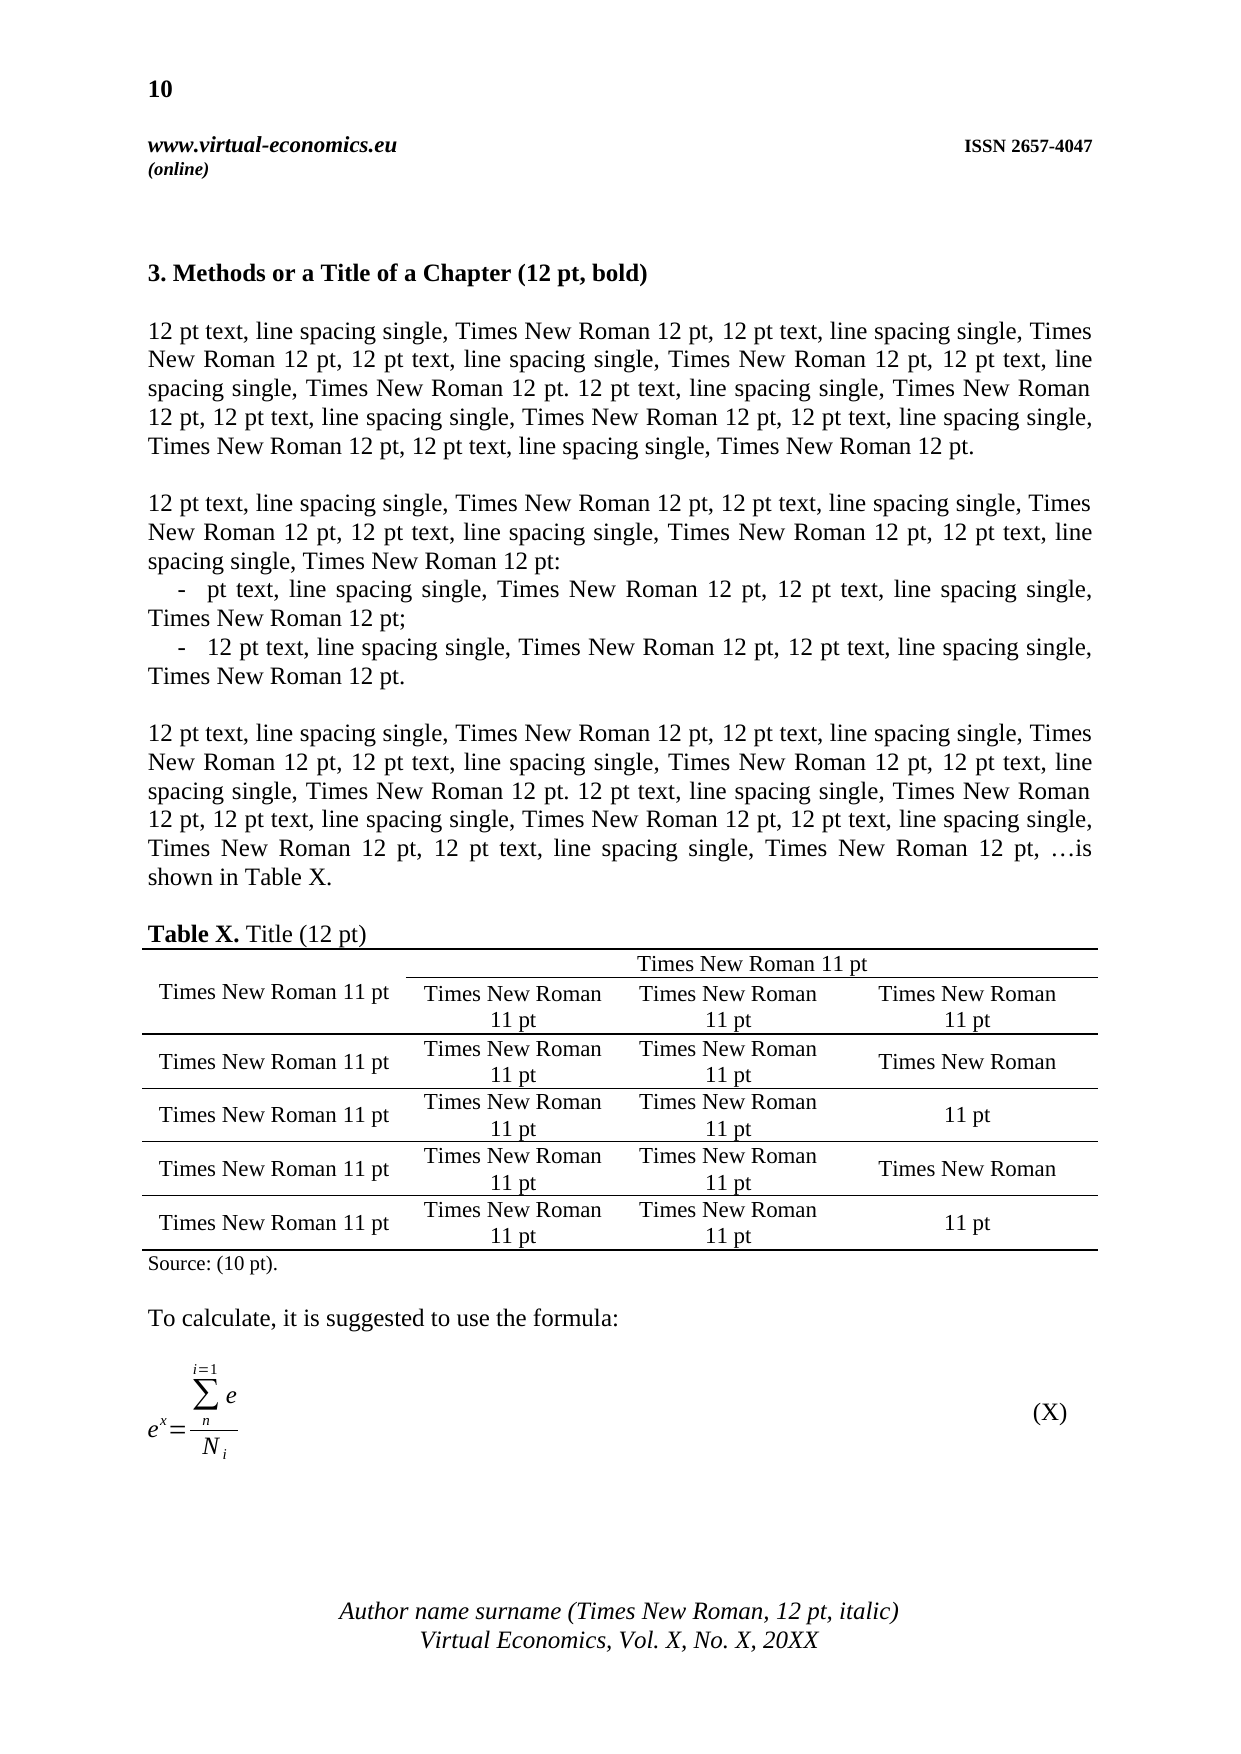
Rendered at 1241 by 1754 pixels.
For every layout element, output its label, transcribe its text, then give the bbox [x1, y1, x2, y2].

text 12 pt text, line spacing single, Times New Roman 12 pt, 12 pt text, line spacing single, Times New Roman 12 pt, 12 pt text, line spacing single, Times New Roman 12 pt, 12 pt text, line spacing single, Times New Roman 12 pt. 12 pt text, line spacing single, Times New Roman 12 pt, 12 pt text, line spacing single, Times New Roman 12 pt, 12 pt text, line spacing single, Times New Roman 12 pt, 12 pt text, line spacing single, Times New Roman 12 pt, …is shown in Table X. [148, 718, 1092, 891]
text (X) [148, 1361, 1093, 1463]
table_cell Times New Roman 11 pt [406, 1035, 620, 1087]
table_cell Times New Roman 11 pt [406, 978, 620, 1033]
table_cell Times New Roman 11 pt [142, 1142, 406, 1195]
text Table X. Title (12 pt) [148, 919, 1092, 948]
table_cell Times New Roman 11 pt [620, 1089, 836, 1141]
table_cell Times New Roman 11 pt [620, 1035, 836, 1087]
table_cell Times New Roman 11 pt [142, 1035, 406, 1087]
table_cell Times New Roman 11 pt [406, 1089, 620, 1141]
table_cell Times New Roman [836, 1142, 1098, 1195]
table_cell Times New Roman 11 pt [620, 1196, 836, 1249]
table_cell Times New Roman 11 pt [142, 1089, 406, 1141]
table_cell Times New Roman 11 pt [406, 1142, 620, 1195]
table_cell 11 pt [836, 1196, 1098, 1249]
table_header Times New Roman 11 pt [142, 950, 406, 1033]
table_cell Times New Roman 11 pt [836, 978, 1098, 1033]
table_header Times New Roman 11 pt [406, 950, 1098, 977]
table_cell Times New Roman 11 pt [406, 1196, 620, 1249]
table_cell Times New Roman [836, 1035, 1098, 1087]
list 12 pt text, line spacing single, Times New Roman 12 pt, 12 pt text, line spacing single, Times New Roman 12 pt. [148, 632, 1092, 689]
text To calculate, it is suggested to use the formula: [148, 1303, 1092, 1332]
text 3. Methods or a Title of a Chapter (12 pt, bold) [148, 258, 1092, 287]
text 12 pt text, line spacing single, Times New Roman 12 pt, 12 pt text, line spacing single, Times New Roman 12 pt, 12 pt text, line spacing single, Times New Roman 12 pt, 12 pt text, line spacing single, Times New Roman 12 pt. 12 pt text, line spacing single, Times New Roman 12 pt, 12 pt text, line spacing single, Times New Roman 12 pt, 12 pt text, line spacing single, Times New Roman 12 pt, 12 pt text, line spacing single, Times New Roman 12 pt. [148, 316, 1092, 459]
table_cell Times New Roman 11 pt [142, 1196, 406, 1249]
table_cell Times New Roman 11 pt [620, 1142, 836, 1195]
table_cell Times New Roman 11 pt [620, 978, 836, 1033]
text 12 pt text, line spacing single, Times New Roman 12 pt, 12 pt text, line spacing single, Times New Roman 12 pt, 12 pt text, line spacing single, Times New Roman 12 pt, 12 pt text, line spacing single, Times New Roman 12 pt: [148, 488, 1092, 574]
list pt text, line spacing single, Times New Roman 12 pt, 12 pt text, line spacing single, Times New Roman 12 pt; [148, 574, 1092, 632]
text Source: (10 pt). [148, 1251, 1092, 1275]
table_cell 11 pt [836, 1089, 1098, 1141]
